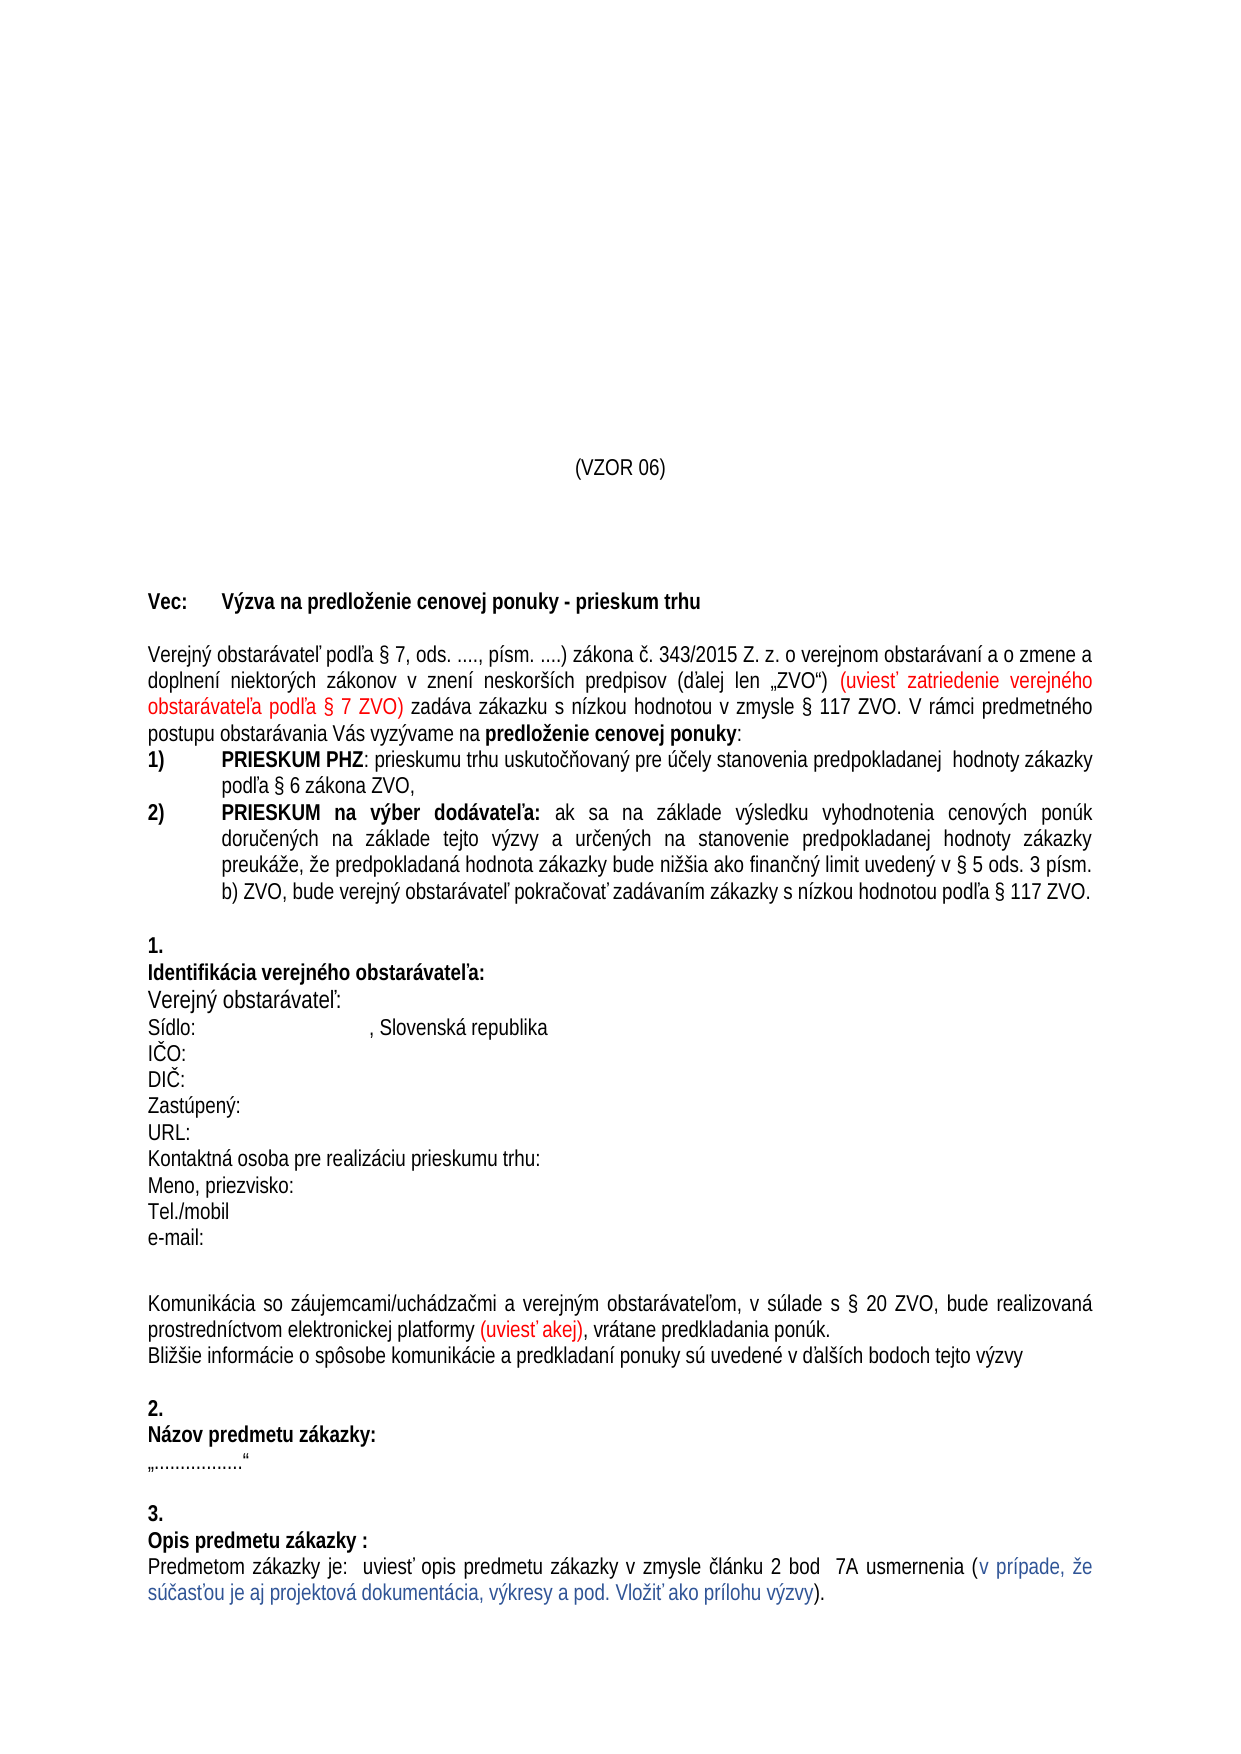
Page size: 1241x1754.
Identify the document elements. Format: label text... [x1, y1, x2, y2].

list Meno, priezvisko: [148, 1172, 1093, 1198]
text „.................“ [148, 1448, 1093, 1474]
text DIČ: [148, 1066, 1093, 1092]
text Opis predmetu zákazky : [148, 1527, 1093, 1553]
text Verejný obstarávateľ: [148, 985, 1093, 1013]
list Bližšie informácie o spôsobe komunikácie a predkladaní ponuky sú uvedené v ďalších bodoch tejto výzvy [148, 1342, 1093, 1368]
text Názov predmetu zákazky: [148, 1421, 1093, 1448]
list PRIESKUM PHZ: prieskumu trhu uskutočňovaný pre účely stanovenia predpokladanej hodnoty zákazky podľa § 6 zákona ZVO, [148, 746, 1093, 799]
list Kontaktná osoba pre realizáciu prieskumu trhu: [148, 1145, 1093, 1172]
list URL: [148, 1119, 1093, 1145]
list PRIESKUM na výber dodávateľa: ak sa na základe výsledku vyhodnotenia cenových ponúk doručených na základe tejto výzvy a určených na stanovenie predpokladanej hodnoty zákazky preukáže, že predpokladaná hodnota zákazky bude nižšia ako finančný limit uvedený v § 5 ods. 3 písm. b) ZVO, bude verejný obstarávateľ pokračovať zadávaním zákazky s nízkou hodnotou podľa § 117 ZVO. [148, 799, 1093, 904]
list e-mail: [148, 1224, 1093, 1251]
text (VZOR 06) [148, 454, 1093, 480]
text Komunikácia so záujemcami/uchádzačmi a verejným obstarávateľom, v súlade s § 20 ZVO, bude realizovaná prostredníctvom elektronickej platformy (uviesť akej), vrátane predkladania ponúk. [148, 1289, 1093, 1342]
text Predmetom zákazky je: uviesť opis predmetu zákazky v zmysle článku 2 bod 7A usmernenia (v prípade, že súčasťou je aj projektová dokumentácia, výkresy a pod. Vložiť ako prílohu výzvy). [148, 1553, 1093, 1606]
list Tel./mobil [148, 1198, 1093, 1224]
text Vec: Výzva na predloženie cenovej ponuky - prieskum trhu [148, 588, 1093, 614]
text Sídlo: , Slovenská republika [148, 1013, 1093, 1040]
text Zastúpený: [148, 1092, 1093, 1119]
text IČO: [148, 1040, 1093, 1066]
text Identifikácia verejného obstarávateľa: [148, 958, 1093, 985]
text Verejný obstarávateľ podľa § 7, ods. ...., písm. ....) zákona č. 343/2015 Z. z. o verejnom obstarávaní a o zmene a doplnení niektorých zákonov v znení neskorších predpisov (ďalej len „ZVO“) (uviesť zatriedenie verejného obstarávateľa podľa § 7 ZVO) zadáva zákazku s nízkou hodnotou v zmysle § 117 ZVO. V rámci predmetného postupu obstarávania Vás vyzývame na predloženie cenovej ponuky: [148, 641, 1093, 746]
